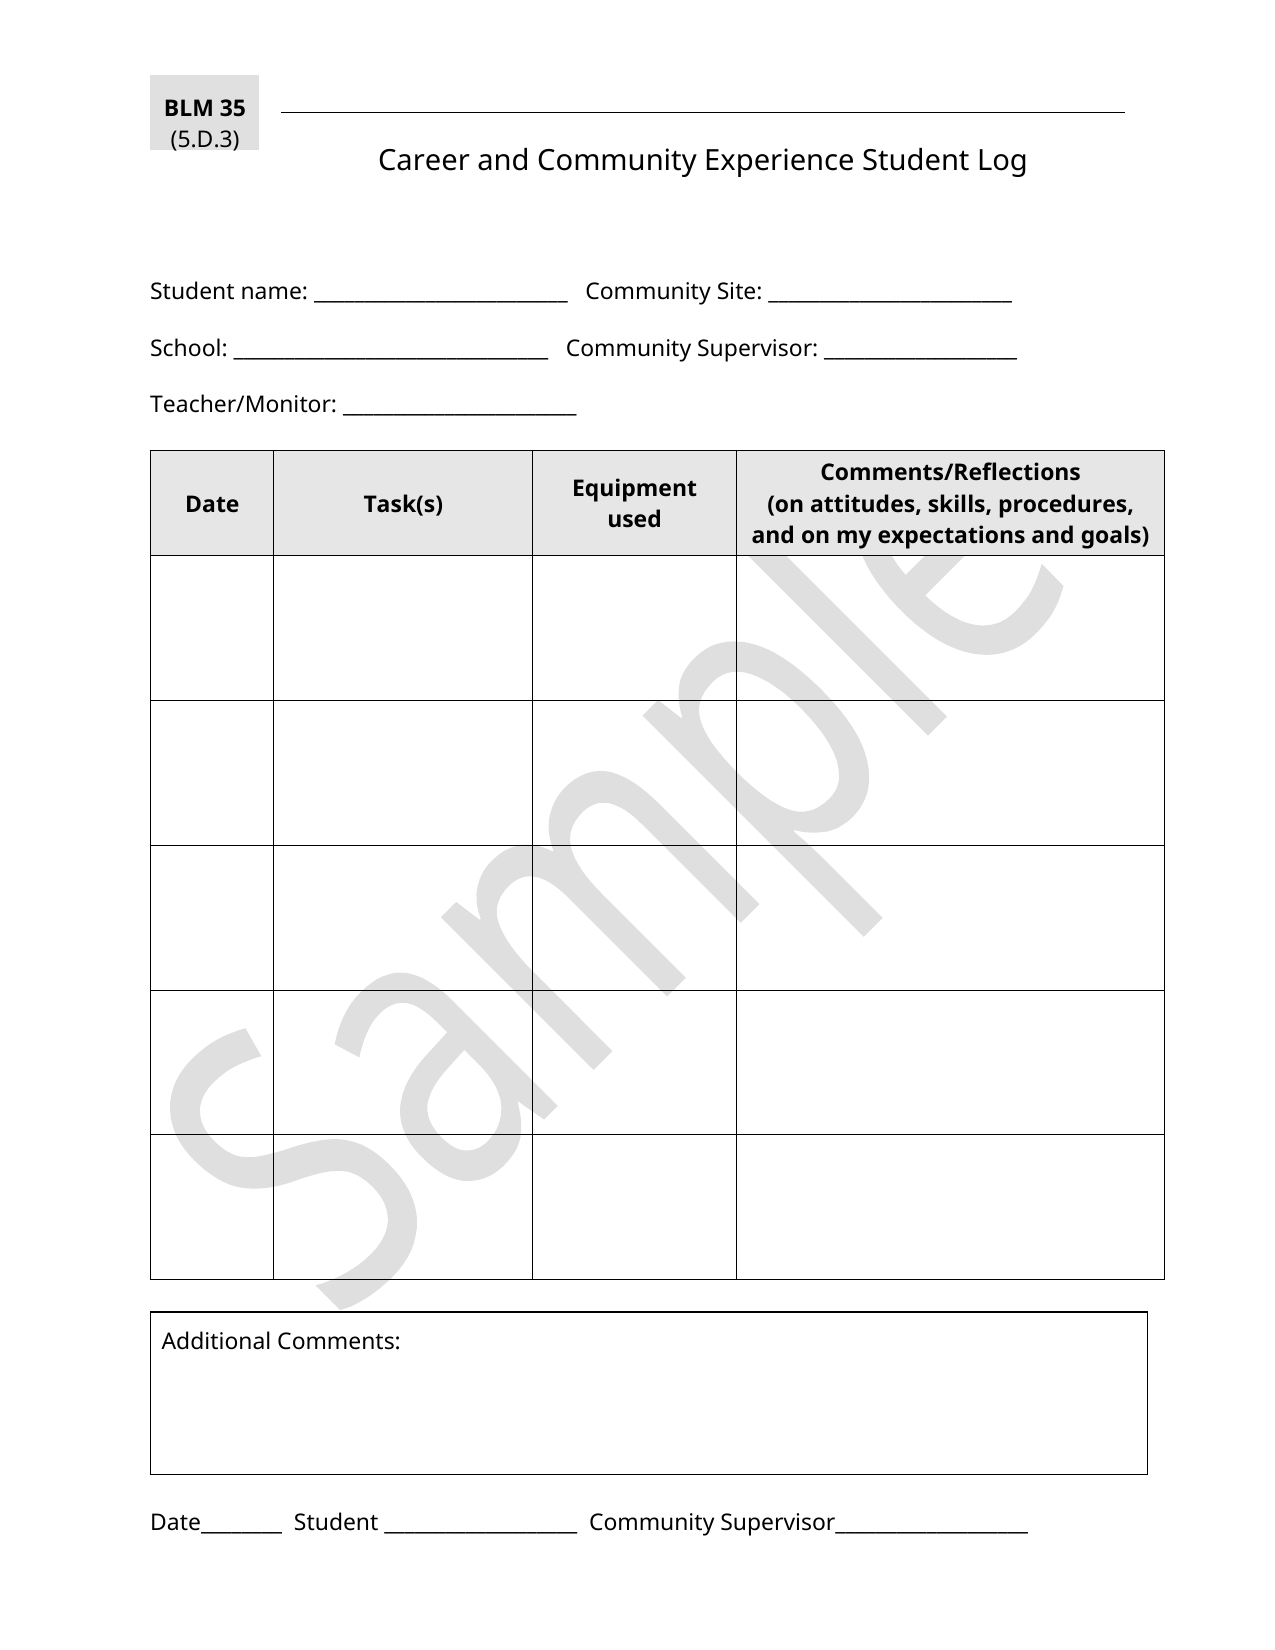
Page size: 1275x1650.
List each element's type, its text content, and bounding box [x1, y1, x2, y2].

table_cell [737, 991, 1164, 1134]
table_cell [533, 1135, 736, 1279]
text School: _______________________________ Community Supervisor: ___________________ [150, 332, 1125, 363]
table_cell [274, 1135, 532, 1279]
text Teacher/Monitor: _______________________ [150, 388, 1125, 419]
table_header Date [151, 451, 273, 555]
table_header Equipment used [533, 451, 736, 555]
table_cell [151, 1135, 273, 1279]
table_cell [737, 556, 1164, 700]
table_header Comments/Reflections (on attitudes, skills, procedures, and on my expectations and goals) [737, 451, 1164, 555]
table_cell [151, 556, 273, 700]
table_header Additional Comments: [151, 1313, 1147, 1474]
table_cell [533, 556, 736, 700]
text Date________ Student ___________________ Community Supervisor___________________ [150, 1506, 1125, 1537]
table_cell [274, 991, 532, 1134]
table_header Task(s) [274, 451, 532, 555]
table_cell [533, 701, 736, 845]
table_cell [151, 701, 273, 845]
table_cell [533, 846, 736, 989]
table_cell [533, 991, 736, 1134]
table_cell [151, 991, 273, 1134]
subtitle Student name: _________________________ Community Site: ________________________ [150, 275, 1125, 307]
table_cell [737, 701, 1164, 845]
table_cell [737, 846, 1164, 989]
table_cell [151, 846, 273, 989]
table_cell [737, 1135, 1164, 1279]
table_cell [274, 701, 532, 845]
table_cell [274, 846, 532, 989]
table_cell [274, 556, 532, 700]
